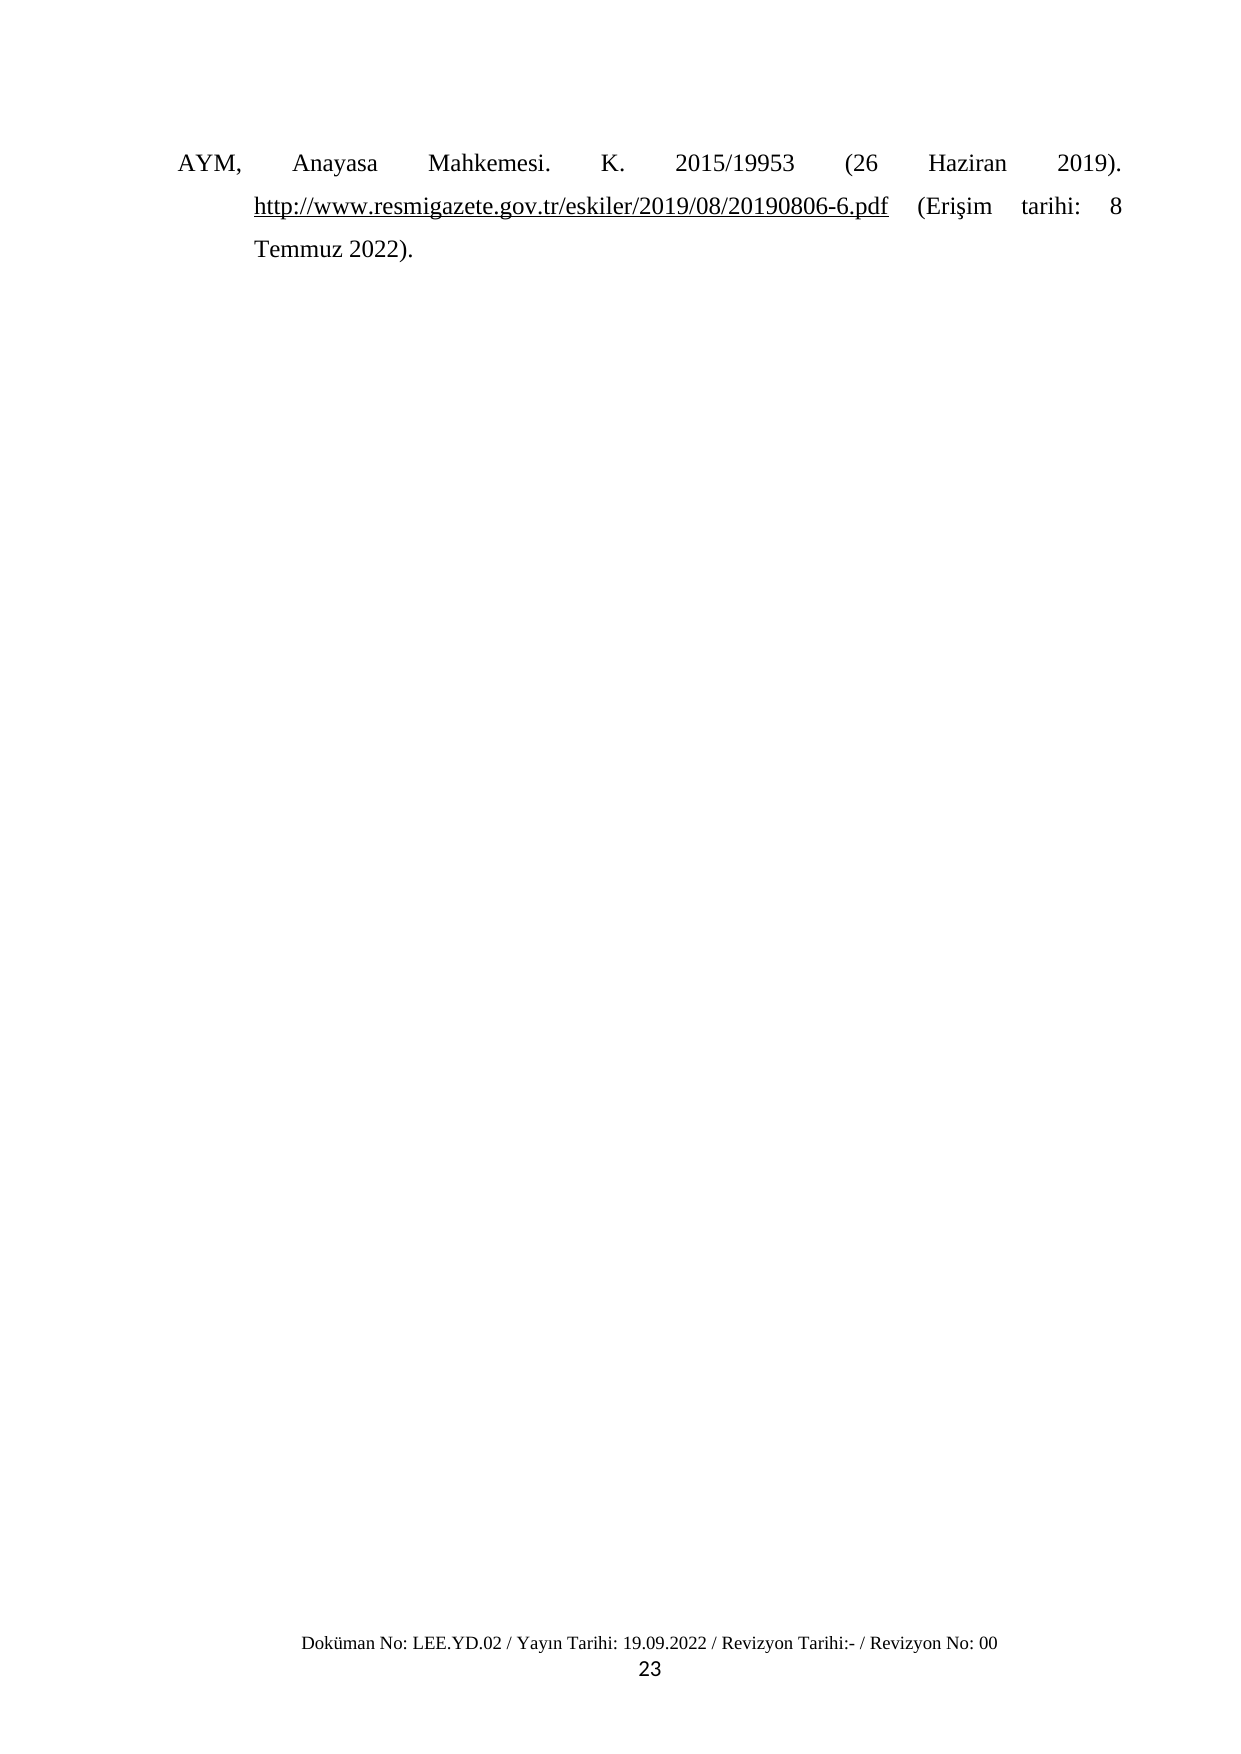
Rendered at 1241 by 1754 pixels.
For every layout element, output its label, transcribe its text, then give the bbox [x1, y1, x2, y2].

text AYM, Anayasa Mahkemesi. K. 2015/19953 (26 Haziran 2019). http://www.resmigazete.gov.tr/eskiler/2019/08/20190806-6.pdf (Erişim tarihi: 8 Temmuz 2022). [177, 148, 1122, 263]
